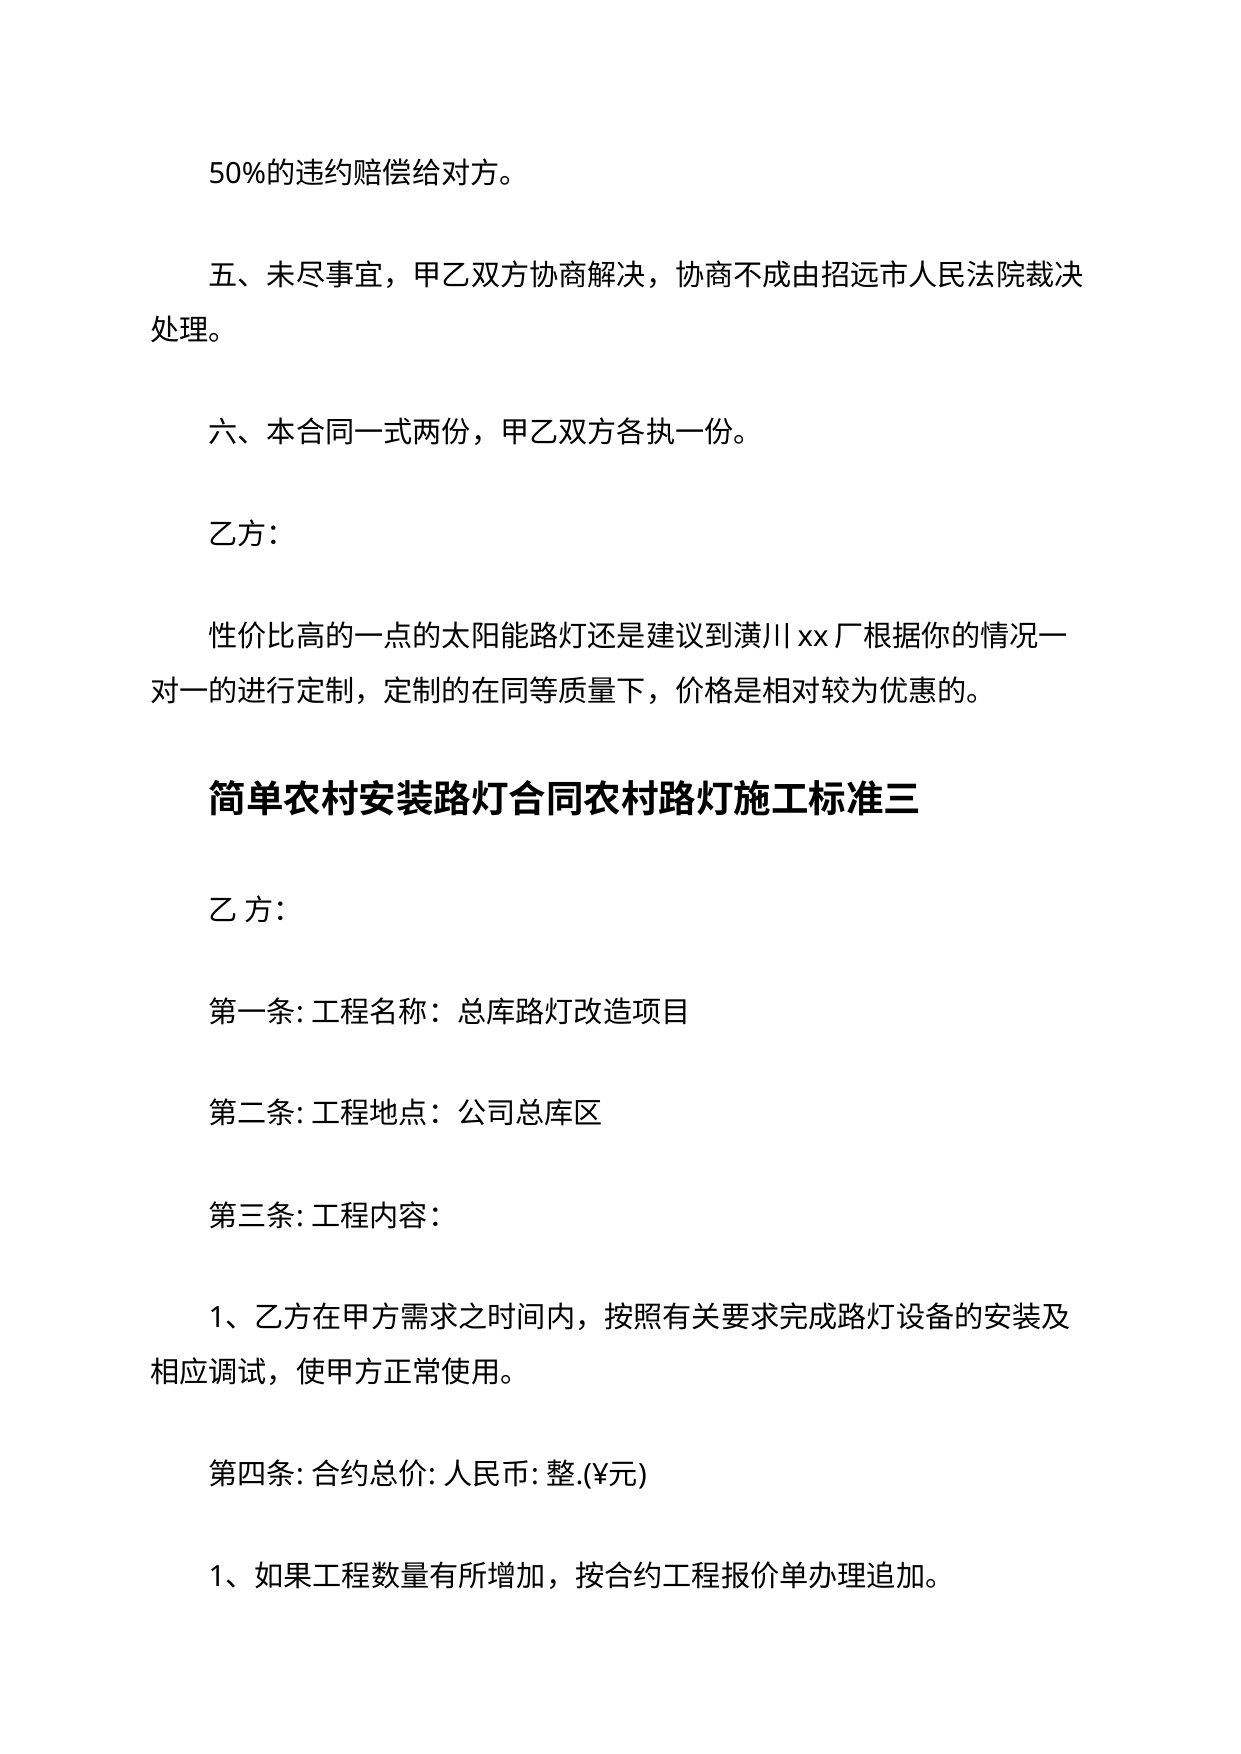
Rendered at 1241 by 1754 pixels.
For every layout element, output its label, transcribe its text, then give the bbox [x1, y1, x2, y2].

text 第一条: 工程名称：总库路灯改造项目 [150, 988, 1090, 1031]
text 乙方： [150, 510, 1090, 553]
text 性价比高的一点的太阳能路灯还是建议到潢川xx厂根据你的情况一对一的进行定制，定制的在同等质量下，价格是相对较为优惠的。 [150, 612, 1090, 709]
text 第二条: 工程地点：公司总库区 [150, 1090, 1090, 1132]
text 第三条: 工程内容： [150, 1192, 1090, 1234]
text 简单农村安装路灯合同农村路灯施工标准三 [150, 769, 1090, 823]
text 50%的违约赔偿给对方。 [150, 150, 1090, 192]
text 1、乙方在甲方需求之时间内，按照有关要求完成路灯设备的安装及相应调试，使甲方正常使用。 [150, 1294, 1090, 1391]
text 五、未尽事宜，甲乙双方协商解决，协商不成由招远市人民法院裁决处理。 [150, 252, 1090, 349]
text 第四条: 合约总价: 人民币: 整.(¥元) [150, 1451, 1090, 1493]
text 六、本合同一式两份，甲乙双方各执一份。 [150, 409, 1090, 451]
text 乙 方： [150, 886, 1090, 929]
text 1、如果工程数量有所增加，按合约工程报价单办理追加。 [150, 1553, 1090, 1595]
